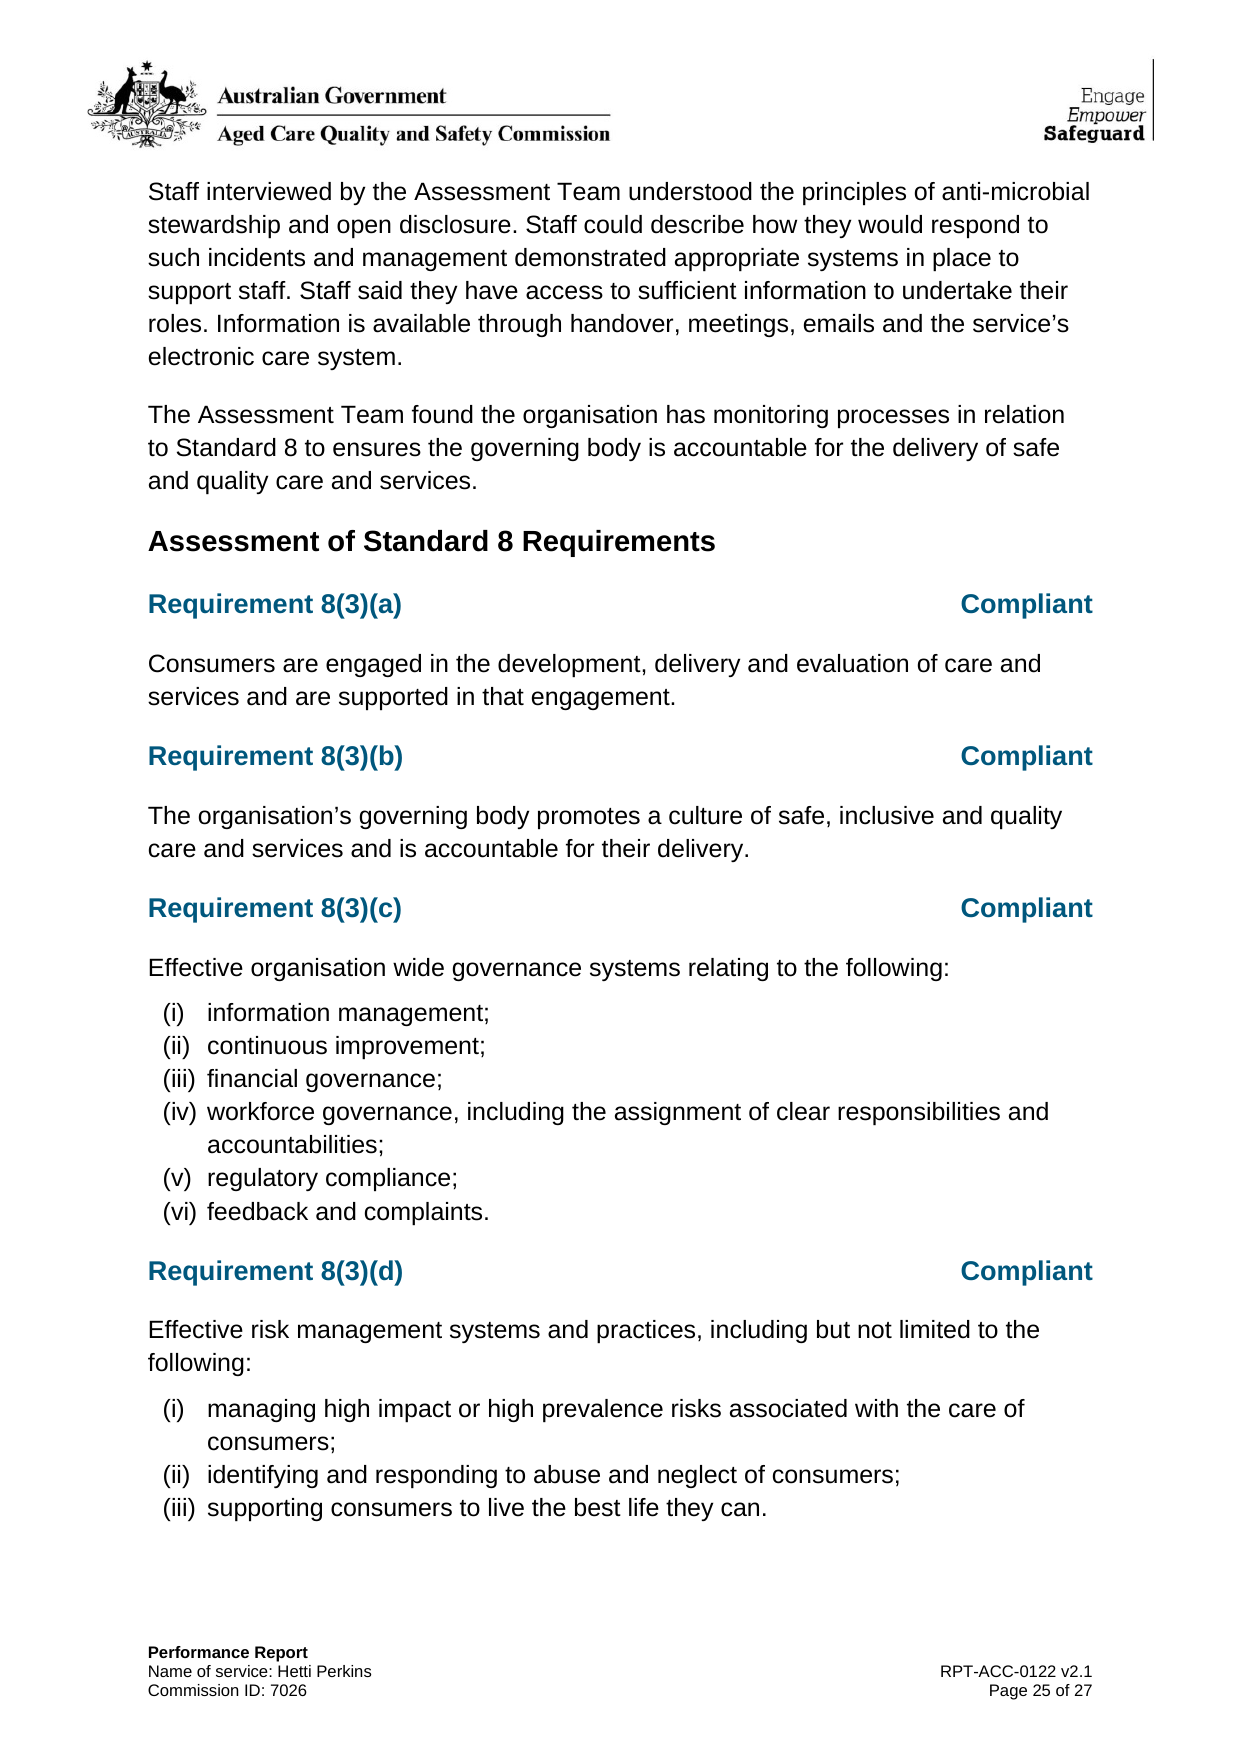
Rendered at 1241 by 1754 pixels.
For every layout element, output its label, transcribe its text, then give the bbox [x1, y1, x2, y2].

list identifying and responding to abuse and neglect of consumers; [162, 1460, 1092, 1489]
list workforce governance, including the assignment of clear responsibilities and accountabilities; [162, 1097, 1092, 1159]
text Effective organisation wide governance systems relating to the following: [148, 953, 1092, 982]
text Assessment of Standard 8 Requirements [148, 524, 1092, 558]
text Requirement 8(3)(c) Compliant [148, 892, 1092, 923]
list managing high impact or high prevalence risks associated with the care of consumers; [162, 1394, 1092, 1456]
list regulatory compliance; [162, 1163, 1092, 1192]
text The organisation’s governing body promotes a culture of safe, inclusive and quality care and services and is accountable for their delivery. [148, 801, 1092, 863]
list feedback and complaints. [162, 1196, 1092, 1225]
list supporting consumers to live the best life they can. [162, 1493, 1092, 1522]
list information management; [162, 998, 1092, 1027]
text Consumers are engaged in the development, delivery and evaluation of care and services and are supported in that engagement. [148, 649, 1092, 711]
text Requirement 8(3)(a) Compliant [148, 588, 1092, 619]
text Requirement 8(3)(b) Compliant [148, 740, 1092, 771]
list financial governance; [162, 1064, 1092, 1093]
text Effective risk management systems and practices, including but not limited to the following: [148, 1315, 1092, 1377]
text Staff interviewed by the Assessment Team understood the principles of anti-microbial stewardship and open disclosure. Staff could describe how they would respond to such incidents and management demonstrated appropriate systems in place to support staff. Staff said they have access to sufficient information to undertake their roles. Information is available through handover, meetings, emails and the service’s electronic care system. [148, 177, 1092, 371]
picture [1, 0, 1241, 169]
text Requirement 8(3)(d) Compliant [148, 1254, 1092, 1286]
text The Assessment Team found the organisation has monitoring processes in relation to Standard 8 to ensures the governing body is accountable for the delivery of safe and quality care and services. [148, 400, 1092, 495]
list continuous improvement; [162, 1031, 1092, 1060]
